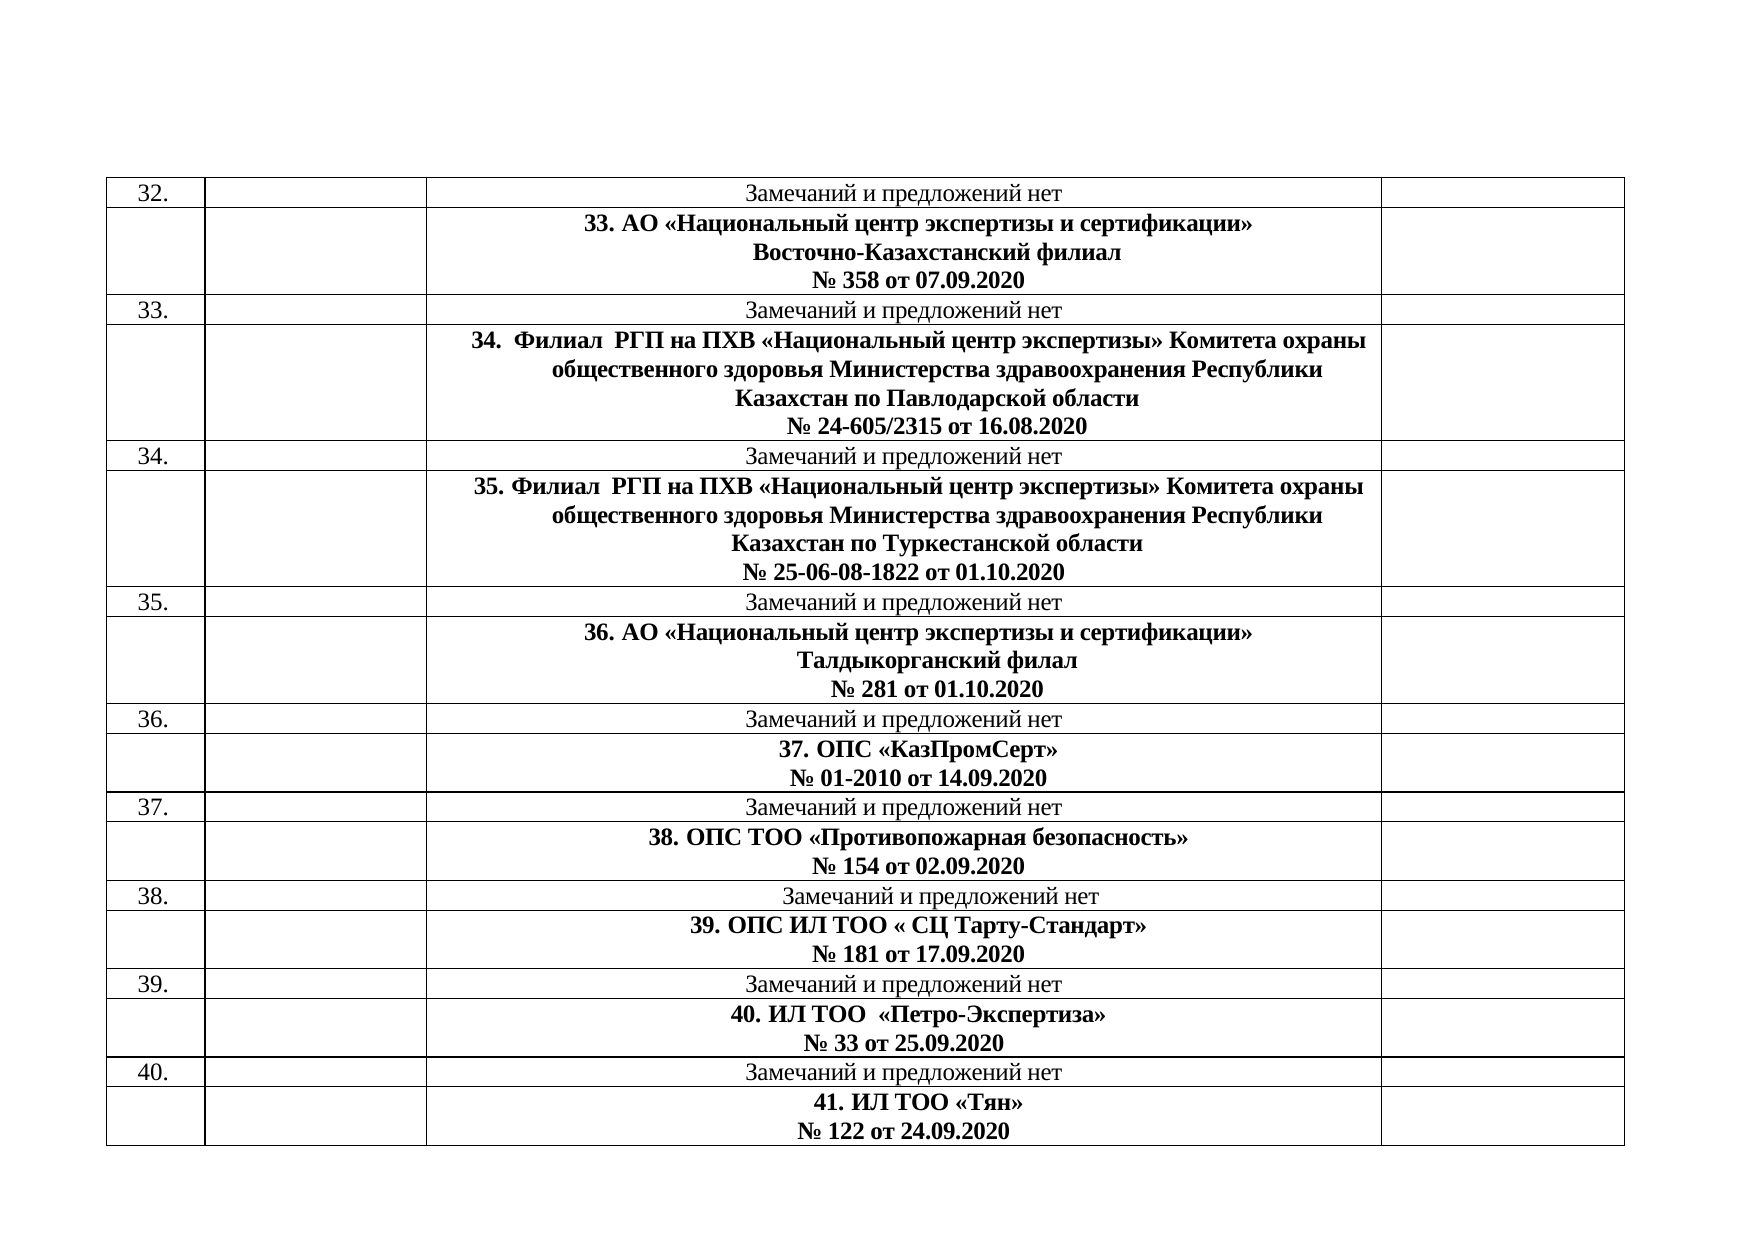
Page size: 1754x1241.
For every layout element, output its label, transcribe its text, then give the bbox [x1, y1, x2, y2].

table_cell [107, 178, 204, 207]
table_cell [107, 441, 204, 470]
table_cell [1382, 208, 1624, 294]
table_cell [206, 441, 426, 470]
table_cell ИЛ ТОО «Петро-Экспертиза» № 33 от 25.09.2020 [427, 999, 1381, 1056]
table_cell [1382, 617, 1624, 703]
table_cell [1382, 295, 1624, 324]
table_cell [206, 471, 426, 586]
table_cell [206, 325, 426, 440]
table_cell [206, 1058, 426, 1086]
table_cell ОПС ИЛ ТОО « СЦ Тарту-Стандарт» № 181 от 17.09.2020 [427, 911, 1381, 968]
table_cell Замечаний и предложений нет [427, 969, 1381, 998]
table_cell [1382, 441, 1624, 470]
table_cell [107, 969, 204, 998]
table_cell [107, 793, 204, 821]
table_cell [1382, 178, 1624, 207]
table_cell [206, 999, 426, 1056]
table_cell [206, 208, 426, 294]
table_cell [206, 793, 426, 821]
table_cell [1382, 999, 1624, 1056]
table_cell Замечаний и предложений нет [427, 587, 1381, 616]
table_cell [206, 704, 426, 733]
table_cell Замечаний и предложений нет [427, 1058, 1381, 1086]
table_cell Замечаний и предложений нет [427, 295, 1381, 324]
table_cell [107, 999, 204, 1056]
table_cell Замечаний и предложений нет [427, 793, 1381, 821]
table_cell [1382, 1058, 1624, 1086]
table_cell [206, 969, 426, 998]
table_cell [1382, 793, 1624, 821]
table_cell ИЛ ТОО «Тян» № 122 от 24.09.2020 [427, 1087, 1381, 1145]
table_cell [107, 822, 204, 880]
table_cell [1382, 969, 1624, 998]
table_cell [107, 1058, 204, 1086]
table_cell [206, 911, 426, 968]
table_cell [206, 734, 426, 791]
table_cell [107, 295, 204, 324]
table_cell [107, 1087, 204, 1145]
table_cell [1382, 911, 1624, 968]
table_cell [107, 911, 204, 968]
table_cell [107, 704, 204, 733]
table_cell ОПС ТОО «Противопожарная безопасность» № 154 от 02.09.2020 [427, 822, 1381, 880]
table_cell [1382, 704, 1624, 733]
table_cell [206, 881, 426, 909]
table_cell АО «Национальный центр экспертизы и сертификации» Восточно-Казахстанский филиал № 358 от 07.09.2020 [427, 208, 1381, 294]
table_cell [107, 587, 204, 616]
table_cell Замечаний и предложений нет [427, 441, 1381, 470]
table_cell [1382, 471, 1624, 586]
table_cell [107, 208, 204, 294]
table_cell [1382, 822, 1624, 880]
table_cell [1382, 1087, 1624, 1145]
table_cell [107, 471, 204, 586]
table_cell Филиал РГП на ПХВ «Национальный центр экспертизы» Комитета охраны общественного здоровья Министерства здравоохранения Республики Казахстан по Туркестанской области № 25-06-08-1822 от 01.10.2020 [427, 471, 1381, 586]
table_cell ОПС «КазПромСерт» № 01-2010 от 14.09.2020 [427, 734, 1381, 791]
table_cell Замечаний и предложений нет [427, 881, 1381, 909]
table_cell АО «Национальный центр экспертизы и сертификации» Талдыкорганский филал № 281 от 01.10.2020 [427, 617, 1381, 703]
table_cell [1382, 325, 1624, 440]
table_cell [107, 617, 204, 703]
table_cell [206, 178, 426, 207]
table_cell [1382, 587, 1624, 616]
table_cell [1382, 734, 1624, 791]
table_cell [206, 587, 426, 616]
table_cell [107, 881, 204, 909]
table_cell [206, 617, 426, 703]
table_cell [206, 822, 426, 880]
table_cell Замечаний и предложений нет [427, 178, 1381, 207]
table_cell [1382, 881, 1624, 909]
table_cell Филиал РГП на ПХВ «Национальный центр экспертизы» Комитета охраны общественного здоровья Министерства здравоохранения Республики Казахстан по Павлодарской области № 24-605/2315 от 16.08.2020 [427, 325, 1381, 440]
table_cell [206, 295, 426, 324]
table_cell [107, 325, 204, 440]
table_cell [206, 1087, 426, 1145]
table_cell Замечаний и предложений нет [427, 704, 1381, 733]
table_cell [107, 734, 204, 791]
